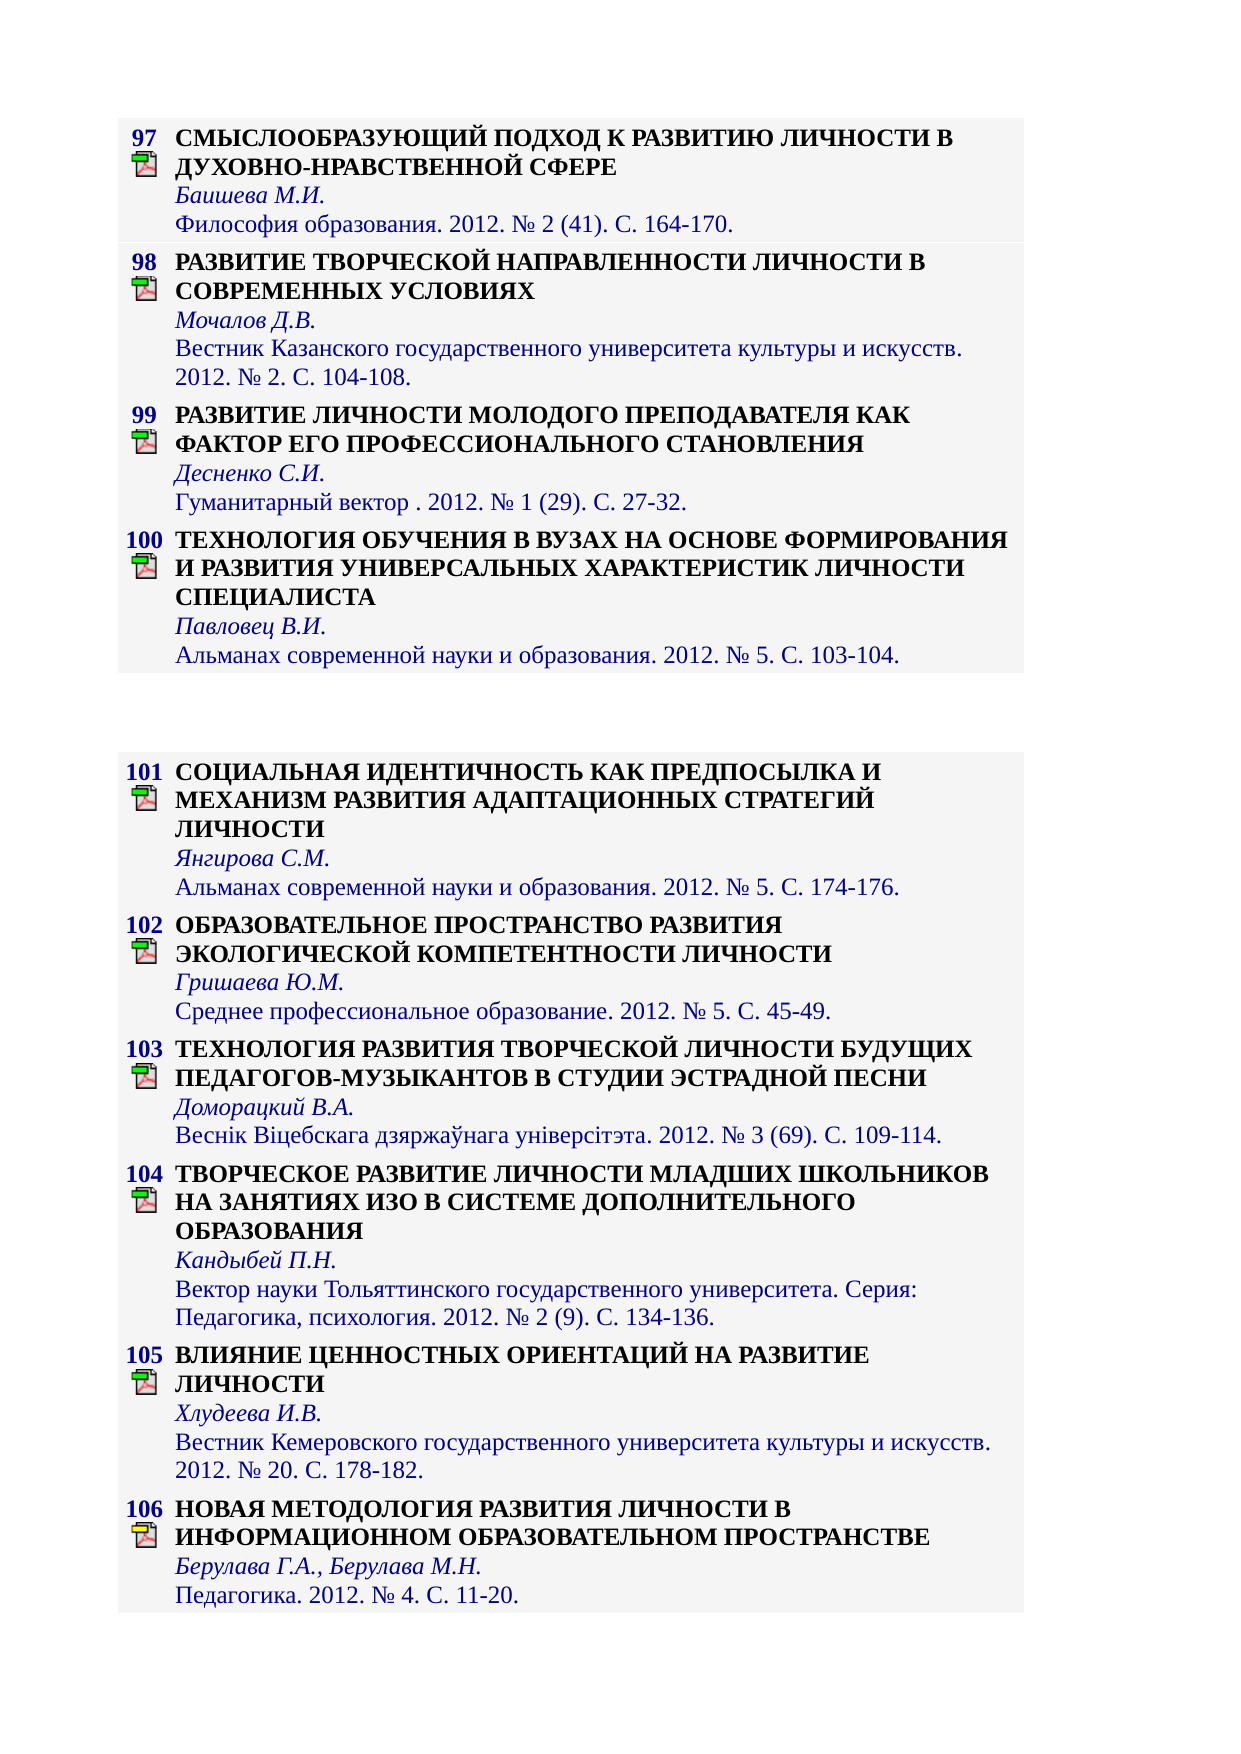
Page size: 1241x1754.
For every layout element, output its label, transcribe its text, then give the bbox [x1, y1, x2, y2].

picture [131, 1063, 157, 1089]
table_cell 104 [118, 1154, 170, 1336]
table_cell 105 [118, 1336, 170, 1489]
table_cell РАЗВИТИЕ ЛИЧНОСТИ МОЛОДОГО ПРЕПОДАВАТЕЛЯ КАК ФАКТОР ЕГО ПРОФЕССИОНАЛЬНОГО СТАНОВЛЕНИЯ Десненко С.И. Гуманитарный вектор . 2012. № 1 (29). С. 27-32. [170, 396, 1024, 520]
picture [131, 276, 157, 301]
table_cell ТЕХНОЛОГИЯ РАЗВИТИЯ ТВОРЧЕСКОЙ ЛИЧНОСТИ БУДУЩИХ ПЕДАГОГОВ-МУЗЫКАНТОВ В СТУДИИ ЭСТРАДНОЙ ПЕСНИ Доморацкий В.А. Веснік Віцебскага дзяржаўнага універсітэта. 2012. № 3 (69). С. 109-114. [170, 1030, 1024, 1154]
table_cell 102 [118, 905, 170, 1030]
picture [131, 1522, 157, 1548]
table_cell ТВОРЧЕСКОЕ РАЗВИТИЕ ЛИЧНОСТИ МЛАДШИХ ШКОЛЬНИКОВ НА ЗАНЯТИЯХ ИЗО В СИСТЕМЕ ДОПОЛНИТЕЛЬНОГО ОБРАЗОВАНИЯ Кандыбей П.Н. Вектор науки Тольяттинского государственного университета. Серия: Педагогика, психология. 2012. № 2 (9). С. 134-136. [170, 1154, 1024, 1336]
table_cell ОБРАЗОВАТЕЛЬНОЕ ПРОСТРАНСТВО РАЗВИТИЯ ЭКОЛОГИЧЕСКОЙ КОМПЕТЕНТНОСТИ ЛИЧНОСТИ Гришаева Ю.М. Среднее профессиональное образование. 2012. № 5. С. 45-49. [170, 905, 1024, 1030]
table_header СОЦИАЛЬНАЯ ИДЕНТИЧНОСТЬ КАК ПРЕДПОСЫЛКА И МЕХАНИЗМ РАЗВИТИЯ АДАПТАЦИОННЫХ СТРАТЕГИЙ ЛИЧНОСТИ Янгирова С.М. Альманах современной науки и образования. 2012. № 5. С. 174-176. [170, 752, 1024, 905]
picture [131, 429, 157, 454]
picture [131, 785, 157, 811]
picture [131, 938, 157, 964]
table_cell ТЕХНОЛОГИЯ ОБУЧЕНИЯ В ВУЗАХ НА ОСНОВЕ ФОРМИРОВАНИЯ И РАЗВИТИЯ УНИВЕРСАЛЬНЫХ ХАРАКТЕРИСТИК ЛИЧНОСТИ СПЕЦИАЛИСТА Павловец В.И. Альманах современной науки и образования. 2012. № 5. С. 103-104. [170, 520, 1024, 673]
table_cell 99 [118, 396, 170, 520]
table_cell 106 [118, 1489, 170, 1613]
table_cell РАЗВИТИЕ ТВОРЧЕСКОЙ НАПРАВЛЕННОСТИ ЛИЧНОСТИ В СОВРЕМЕННЫХ УСЛОВИЯХ Мочалов Д.В. Вестник Казанского государственного университета культуры и искусств. 2012. № 2. С. 104-108. [170, 243, 1024, 396]
picture [131, 1187, 157, 1213]
picture [131, 151, 157, 177]
table_cell 97 [118, 118, 170, 242]
table_cell НОВАЯ МЕТОДОЛОГИЯ РАЗВИТИЯ ЛИЧНОСТИ В ИНФОРМАЦИОННОМ ОБРАЗОВАТЕЛЬНОМ ПРОСТРАНСТВЕ Берулава Г.А., Берулава М.Н. Педагогика. 2012. № 4. С. 11-20. [170, 1489, 1024, 1613]
table_cell ВЛИЯНИЕ ЦЕННОСТНЫХ ОРИЕНТАЦИЙ НА РАЗВИТИЕ ЛИЧНОСТИ Хлудеева И.В. Вестник Кемеровского государственного университета культуры и искусств. 2012. № 20. С. 178-182. [170, 1336, 1024, 1489]
table_cell 103 [118, 1030, 170, 1154]
picture [131, 1369, 157, 1395]
picture [131, 553, 157, 579]
table_cell СМЫСЛООБРАЗУЮЩИЙ ПОДХОД К РАЗВИТИЮ ЛИЧНОСТИ В ДУХОВНО-НРАВСТВЕННОЙ СФЕРЕ Баишева М.И. Философия образования. 2012. № 2 (41). С. 164-170. [170, 118, 1024, 242]
table_header 101 [118, 752, 170, 905]
table_cell 100 [118, 520, 170, 673]
table_cell 98 [118, 243, 170, 396]
